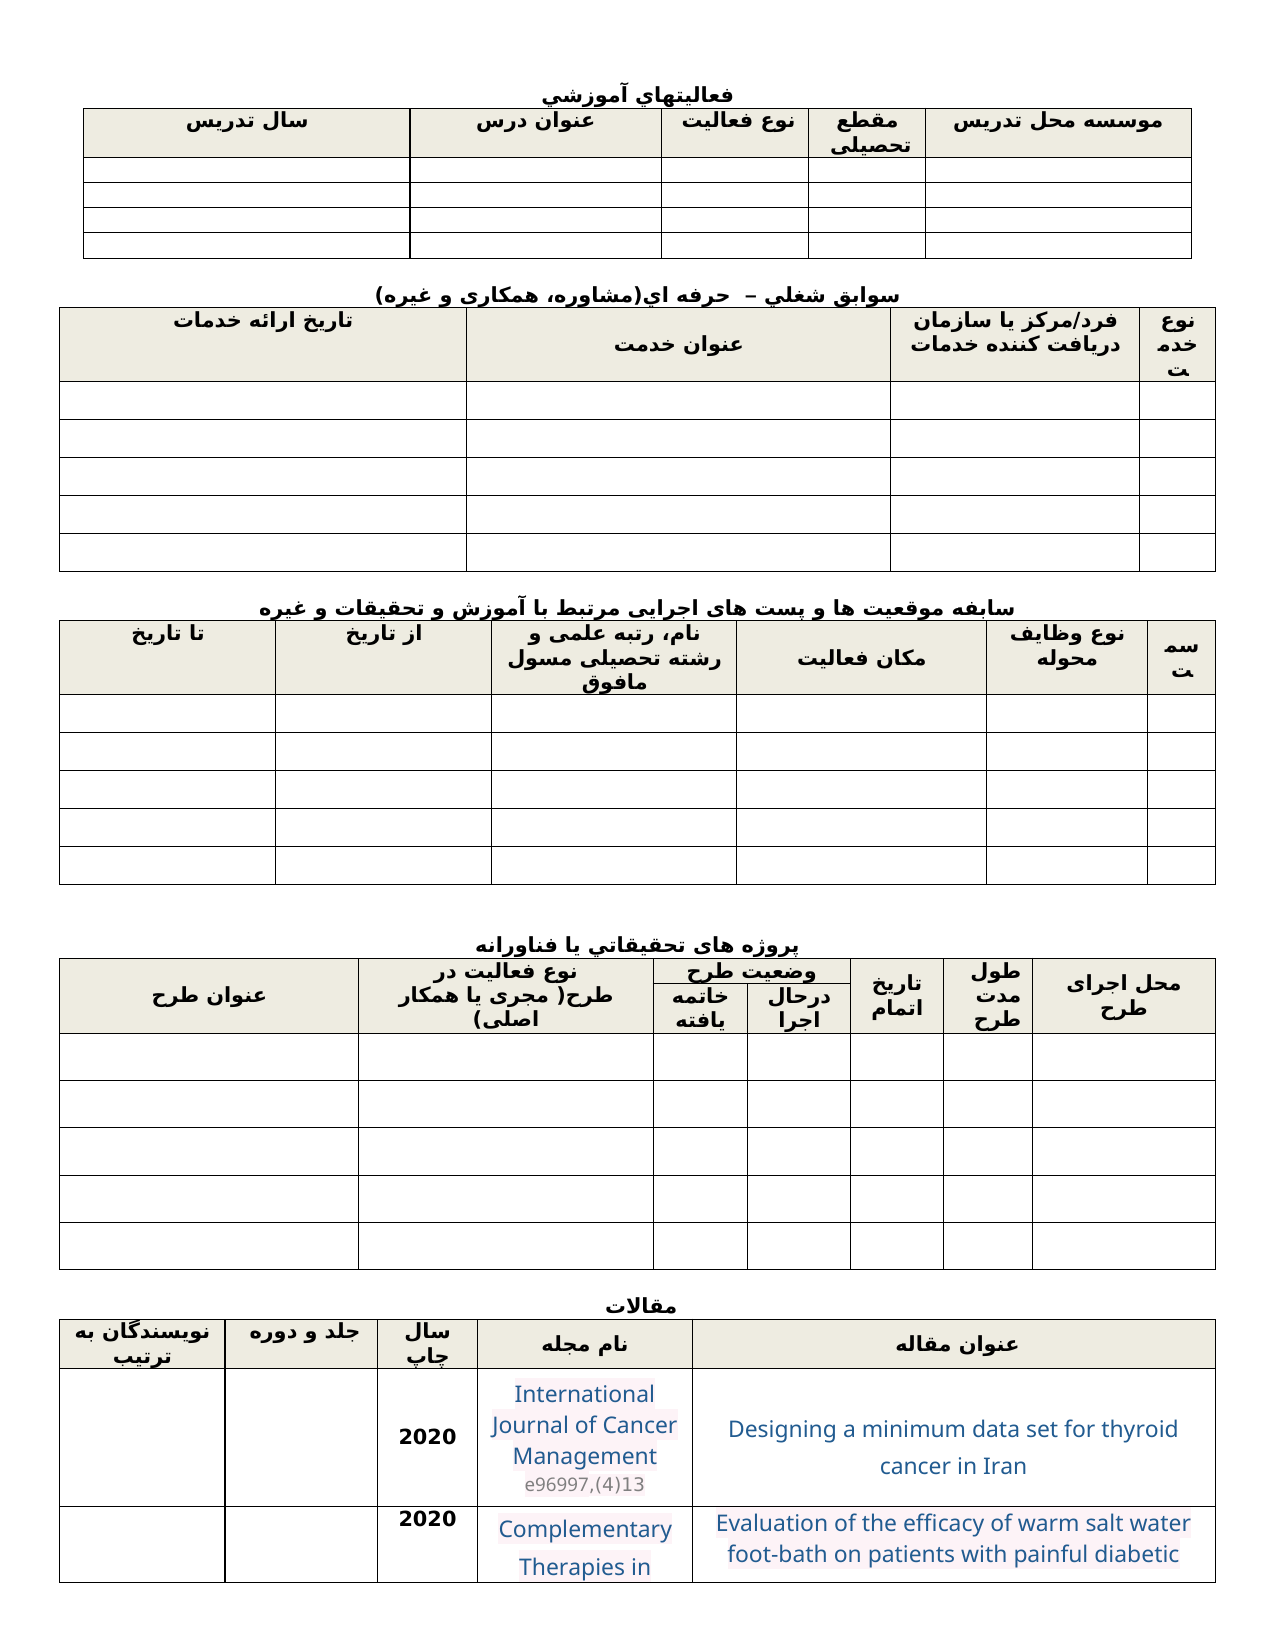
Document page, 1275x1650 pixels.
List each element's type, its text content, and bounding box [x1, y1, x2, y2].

table_cell [1033, 1034, 1215, 1080]
table_cell [944, 1223, 1032, 1269]
table_cell [851, 1176, 943, 1222]
table_cell [411, 233, 661, 257]
table_cell [1148, 695, 1215, 732]
table_cell [411, 208, 661, 232]
table_cell [60, 771, 275, 808]
table_cell [926, 183, 1191, 207]
table_cell [809, 158, 925, 182]
table_cell [492, 695, 736, 732]
table_cell [1033, 1176, 1215, 1222]
table_cell [1140, 420, 1215, 457]
text فعاليتهاي آموزشي [59, 83, 1216, 107]
table_cell [1033, 1223, 1215, 1269]
table_cell [60, 382, 466, 419]
table_header موسسه محل تدریس [926, 109, 1191, 157]
table_cell [944, 1034, 1032, 1080]
table_cell [1033, 1128, 1215, 1174]
table_cell خاتمه یافته [654, 984, 747, 1033]
table_cell [654, 1081, 747, 1127]
table_cell [492, 733, 736, 770]
text مقالات [59, 1294, 1216, 1318]
table_cell [60, 420, 466, 457]
table_cell [737, 809, 986, 846]
table_cell [60, 1128, 358, 1174]
table_cell [987, 733, 1147, 770]
table_cell [1033, 1081, 1215, 1127]
table_header نوع خدمت [1140, 308, 1215, 381]
table_header مکان فعالیت [737, 621, 986, 694]
table_cell [276, 847, 491, 884]
table_cell [748, 1128, 850, 1174]
table_cell [411, 183, 661, 207]
table_cell [654, 1128, 747, 1174]
table_cell [891, 534, 1139, 571]
table_cell [60, 1369, 224, 1506]
table_header محل اجرای طرح [1033, 959, 1215, 1033]
table_cell [809, 208, 925, 232]
table_cell [987, 847, 1147, 884]
table_cell [987, 695, 1147, 732]
table_cell [737, 847, 986, 884]
table_cell [492, 847, 736, 884]
table_cell [737, 695, 986, 732]
table_cell [60, 496, 466, 533]
table_cell [492, 809, 736, 846]
table_cell [276, 695, 491, 732]
table_cell [987, 771, 1147, 808]
table_cell [748, 1034, 850, 1080]
table_cell [891, 496, 1139, 533]
table_header جلد و دوره [226, 1320, 377, 1368]
table_cell [467, 534, 890, 571]
table_cell [1140, 382, 1215, 419]
text سوابق شغلي – حرفه اي(مشاوره، همکاری و غیره) [59, 282, 1216, 307]
table_header از تاریخ [276, 621, 491, 694]
table_cell [60, 733, 275, 770]
table_cell [748, 1223, 850, 1269]
text پروژه های تحقيقاتي یا فناورانه [59, 933, 1216, 958]
table_cell [662, 208, 808, 232]
table_header نویسندگان به ترتیب [60, 1320, 224, 1368]
table_cell [84, 183, 409, 207]
table_cell Designing a minimum data set for thyroid cancer in Iran [693, 1369, 1215, 1506]
table_cell [60, 1081, 358, 1127]
table_cell [276, 733, 491, 770]
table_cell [693, 1507, 1215, 1582]
table_cell [809, 183, 925, 207]
table_cell [851, 1081, 943, 1127]
table_cell [944, 1176, 1032, 1222]
table_cell [60, 695, 275, 732]
table_cell [1148, 809, 1215, 846]
table_cell 2020 [378, 1507, 477, 1582]
table_cell [84, 233, 409, 257]
table_cell [359, 1176, 653, 1222]
table_cell [467, 382, 890, 419]
table_cell [359, 1128, 653, 1174]
table_cell [944, 1128, 1032, 1174]
table_header وضعیت طرح [654, 959, 850, 983]
table_cell [359, 1081, 653, 1127]
table_cell [654, 1034, 747, 1080]
table_cell [851, 1128, 943, 1174]
table_header نام، رتبه علمی و رشته تحصیلی مسول مافوق [492, 621, 736, 694]
table_cell [654, 1223, 747, 1269]
table_cell [359, 1223, 653, 1269]
table_header طول مدت طرح [944, 959, 1032, 1033]
table_cell [60, 809, 275, 846]
table_header عنوان طرح [60, 959, 358, 1033]
table_cell [1148, 771, 1215, 808]
table_header تا تاریخ [60, 621, 275, 694]
table_cell [226, 1507, 377, 1582]
table_cell [60, 534, 466, 571]
table_cell [926, 233, 1191, 257]
table_cell [60, 458, 466, 495]
table_cell [359, 1034, 653, 1080]
table_cell [467, 420, 890, 457]
table_cell [891, 458, 1139, 495]
table_cell [60, 847, 275, 884]
table_cell [891, 382, 1139, 419]
table_cell [662, 183, 808, 207]
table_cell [478, 1507, 692, 1582]
table_header نوع فعالیت در طرح( مجری یا همکار اصلی) [359, 959, 653, 1033]
table_cell [926, 158, 1191, 182]
table_cell [662, 233, 808, 257]
table_cell [60, 1176, 358, 1222]
table_cell [851, 1034, 943, 1080]
table_cell [84, 208, 409, 232]
table_cell [662, 158, 808, 182]
table_cell 2020 [378, 1369, 477, 1506]
table_cell [60, 1034, 358, 1080]
table_cell [276, 771, 491, 808]
table_cell [1148, 847, 1215, 884]
table_cell [654, 1176, 747, 1222]
table_cell [467, 496, 890, 533]
table_header نام مجله [478, 1320, 692, 1368]
table_header نوع وظایف محوله [987, 621, 1147, 694]
table_header تاریخ ارائه خدمات [60, 308, 466, 381]
table_cell [1140, 534, 1215, 571]
table_cell [276, 809, 491, 846]
table_cell [737, 733, 986, 770]
table_cell [1140, 458, 1215, 495]
table_cell [926, 208, 1191, 232]
table_header عنوان خدمت [467, 308, 890, 381]
table_cell [851, 1223, 943, 1269]
table_cell [891, 420, 1139, 457]
table_cell [226, 1369, 377, 1506]
table_header سال تدریس [84, 109, 409, 157]
table_cell [944, 1081, 1032, 1127]
table_header سال چاپ [378, 1320, 477, 1368]
text سابفه موقعیت ها و پست های اجرایی مرتبط با آموزش و تحقیقات و غیره [59, 596, 1216, 620]
table_header مقطع تحصیلی [809, 109, 925, 157]
table_header تاریخ اتمام [851, 959, 943, 1033]
table_cell درحال اجرا [748, 984, 850, 1033]
table_cell [1148, 733, 1215, 770]
table_cell [809, 233, 925, 257]
table_cell [492, 771, 736, 808]
table_cell [84, 158, 409, 182]
table_cell [467, 458, 890, 495]
table_cell [60, 1507, 224, 1582]
table_header سمت [1148, 621, 1215, 694]
table_header نوع فعالیت [662, 109, 808, 157]
table_cell [987, 809, 1147, 846]
table_header عنوان درس [411, 109, 661, 157]
table_cell [748, 1176, 850, 1222]
table_header عنوان مقاله [693, 1320, 1215, 1368]
table_cell [1140, 496, 1215, 533]
table_cell International Journal of Cancer Management 13(4),e96997 [478, 1369, 692, 1506]
table_cell [748, 1081, 850, 1127]
table_cell [60, 1223, 358, 1269]
table_cell [411, 158, 661, 182]
table_header فرد/مرکز یا سازمان دریافت کننده خدمات [891, 308, 1139, 381]
table_cell [737, 771, 986, 808]
